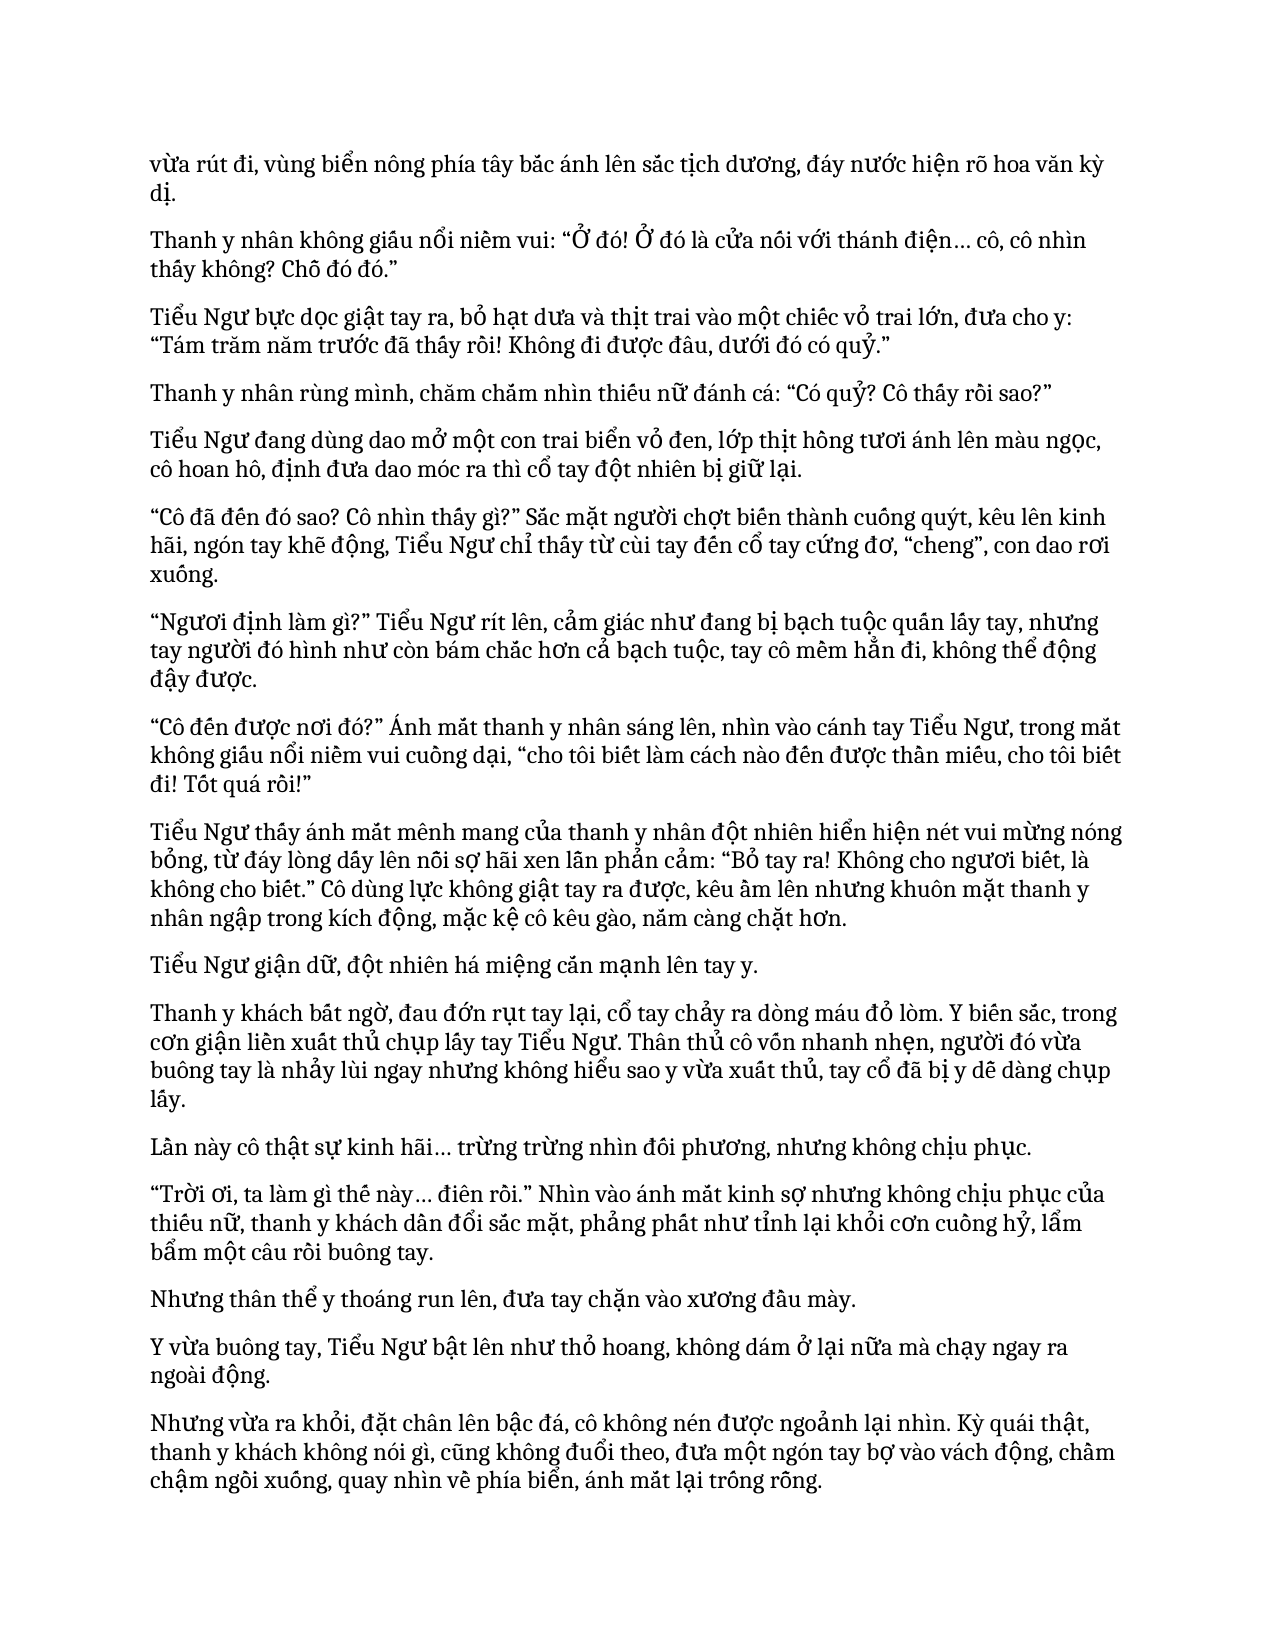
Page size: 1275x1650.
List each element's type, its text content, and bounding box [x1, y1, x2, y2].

text Tiểu Ngư thấy ánh mắt mênh mang của thanh y nhân đột nhiên hiển hiện nét vui mừng nóng bỏng, từ đáy lòng dấy lên nỗi sợ hãi xen lẫn phản cảm: “Bỏ tay ra! Không cho ngươi biết, là không cho biết.” Cô dùng lực không giật tay ra được, kêu ầm lên nhưng khuôn mặt thanh y nhân ngập trong kích động, mặc kệ cô kêu gào, nắm càng chặt hơn. [150, 817, 1125, 932]
text Lần này cô thật sự kinh hãi… trừng trừng nhìn đối phương, nhưng không chịu phục. [150, 1132, 1125, 1161]
text Nhưng vừa ra khỏi, đặt chân lên bậc đá, cô không nén được ngoảnh lại nhìn. Kỳ quái thật, thanh y khách không nói gì, cũng không đuổi theo, đưa một ngón tay bợ vào vách động, chầm chậm ngồi xuống, quay nhìn về phía biển, ánh mắt lại trống rỗng. [150, 1409, 1125, 1495]
text Tiểu Ngư giận dữ, đột nhiên há miệng cắn mạnh lên tay y. [150, 951, 1125, 980]
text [150, 150, 1125, 207]
text Nhưng thân thể y thoáng run lên, đưa tay chặn vào xương đầu mày. [150, 1285, 1125, 1314]
text Thanh y nhân rùng mình, chăm chắm nhìn thiếu nữ đánh cá: “Có quỷ? Cô thấy rồi sao?” [150, 379, 1125, 407]
text Tiểu Ngư đang dùng dao mở một con trai biển vỏ đen, lớp thịt hồng tươi ánh lên màu ngọc, cô hoan hô, định đưa dao móc ra thì cổ tay đột nhiên bị giữ lại. [150, 426, 1125, 484]
text Tiểu Ngư bực dọc giật tay ra, bỏ hạt dưa và thịt trai vào một chiếc vỏ trai lớn, đưa cho y: “Tám trăm năm trước đã thấy rồi! Không đi được đâu, dưới đó có quỷ.” [150, 302, 1125, 360]
text Y vừa buông tay, Tiểu Ngư bật lên như thỏ hoang, không dám ở lại nữa mà chạy ngay ra ngoài động. [150, 1332, 1125, 1390]
text “Cô đến được nơi đó?” Ánh mắt thanh y nhân sáng lên, nhìn vào cánh tay Tiểu Ngư, trong mắt không giấu nổi niềm vui cuồng dại, “cho tôi biết làm cách nào đến được thần miếu, cho tôi biết đi! Tốt quá rồi!” [150, 712, 1125, 799]
text “Cô đã đến đó sao? Cô nhìn thấy gì?” Sắc mặt người chợt biến thành cuống quýt, kêu lên kinh hãi, ngón tay khẽ động, Tiểu Ngư chỉ thấy từ cùi tay đến cổ tay cứng đơ, “cheng”, con dao rơi xuống. [150, 502, 1125, 589]
text “Ngươi định làm gì?” Tiểu Ngư rít lên, cảm giác như đang bị bạch tuộc quấn lấy tay, nhưng tay người đó hình như còn bám chắc hơn cả bạch tuộc, tay cô mềm hẳn đi, không thể động đậy được. [150, 607, 1125, 694]
text Thanh y nhân không giấu nổi niềm vui: “Ở đó! Ở đó là cửa nối với thánh điện… cô, cô nhìn thấy không? Chỗ đó đó.” [150, 226, 1125, 284]
text “Trời ơi, ta làm gì thế này… điên rồi.” Nhìn vào ánh mắt kinh sợ nhưng không chịu phục của thiếu nữ, thanh y khách dần đổi sắc mặt, phảng phất như tỉnh lại khỏi cơn cuồng hỷ, lẩm bẩm một câu rồi buông tay. [150, 1180, 1125, 1266]
text Thanh y khách bất ngờ, đau đớn rụt tay lại, cổ tay chảy ra dòng máu đỏ lòm. Y biến sắc, trong cơn giận liền xuất thủ chụp lấy tay Tiểu Ngư. Thân thủ cô vốn nhanh nhẹn, người đó vừa buông tay là nhảy lùi ngay nhưng không hiểu sao y vừa xuất thủ, tay cổ đã bị y dễ dàng chụp lấy. [150, 999, 1125, 1114]
